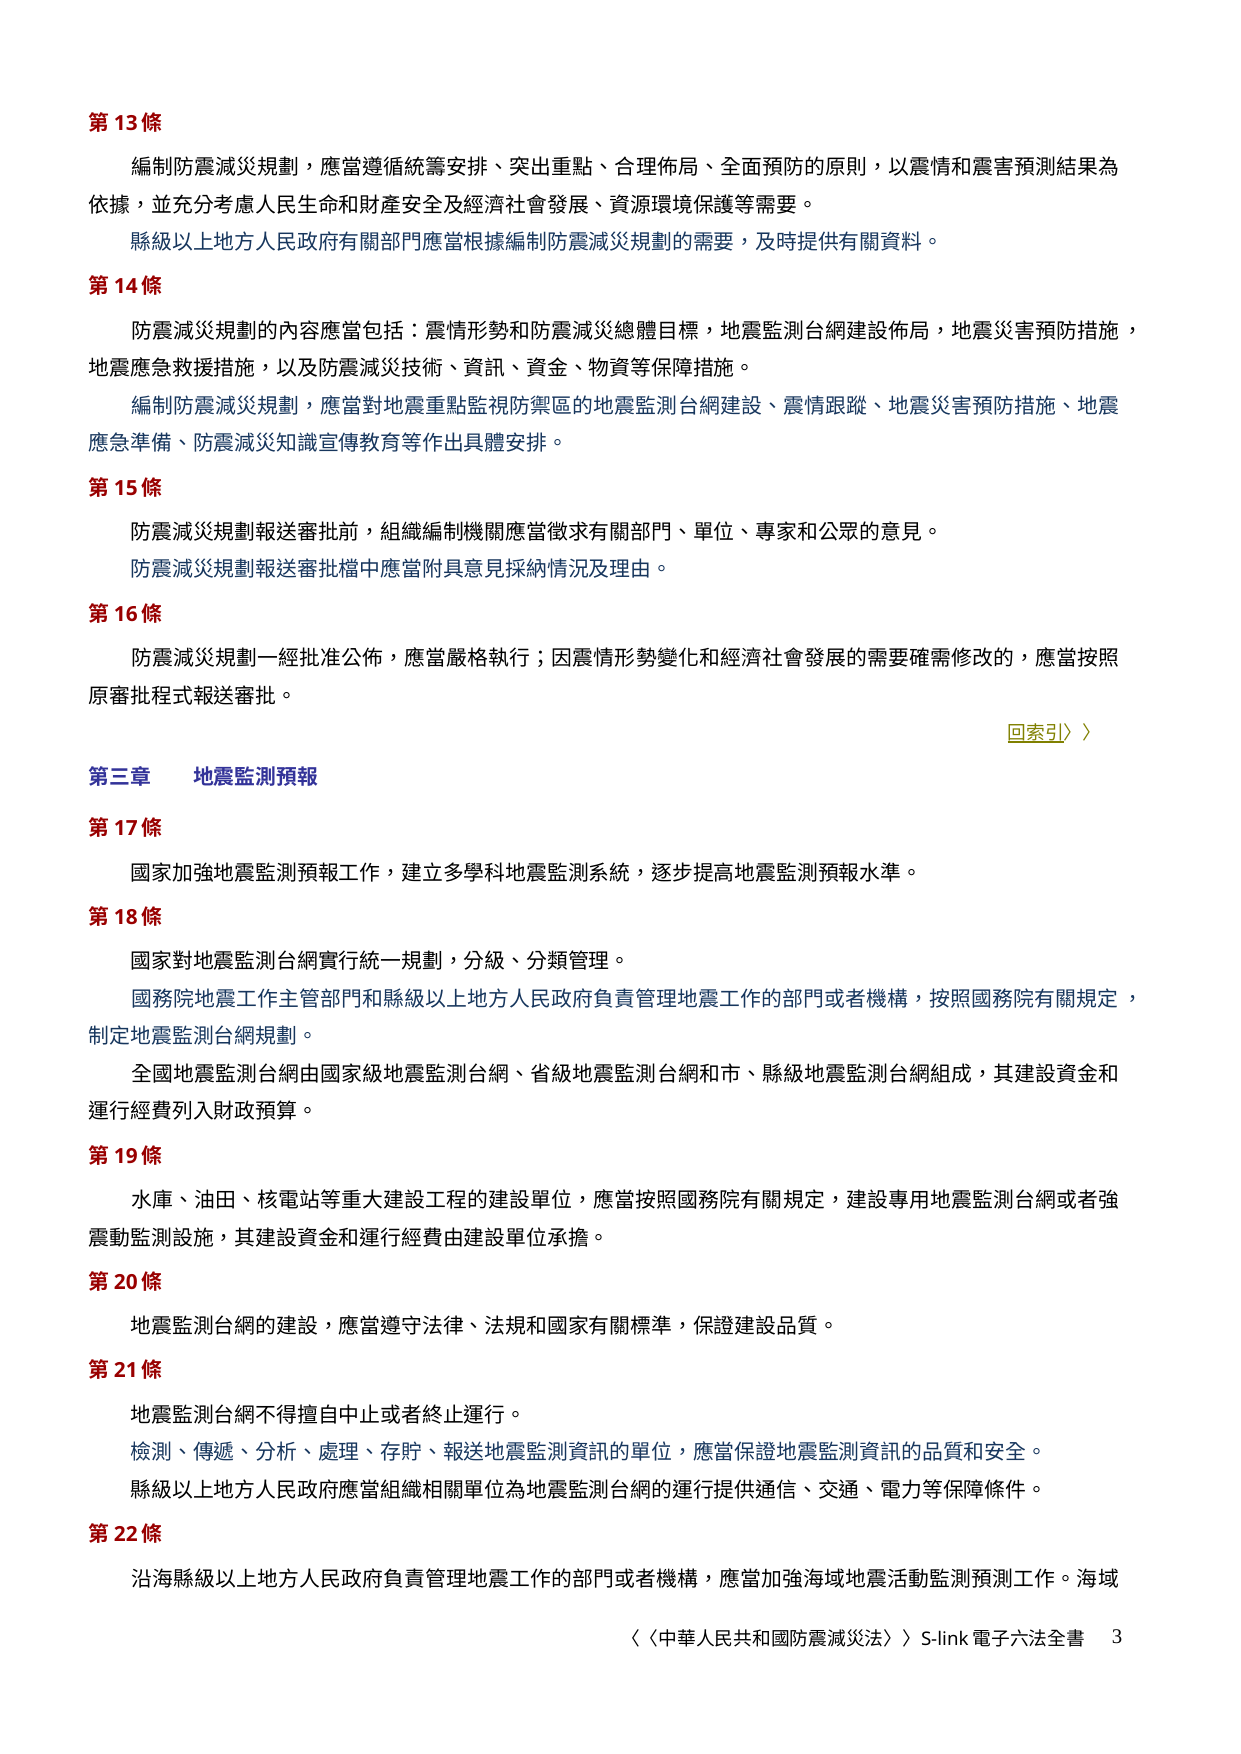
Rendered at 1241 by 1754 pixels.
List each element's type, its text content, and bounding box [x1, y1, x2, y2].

text 水庫、油田、核電站等重大建設工程的建設單位，應當按照國務院有關規定，建設專用地震監測台網或者強震動監測設施，其建設資金和運行經費由建設單位承擔。 [89, 1180, 1122, 1255]
subtitle 第16條 [89, 597, 1122, 627]
text 防震減災規劃報送審批檔中應當附具意見採納情況及理由。 [89, 549, 1122, 587]
text 編制防震減災規劃，應當遵循統籌安排、突出重點、合理佈局、全面預防的原則，以震情和震害預測結果為依據，並充分考慮人民生命和財產安全及經濟社會發展、資源環境保護等需要。 [89, 147, 1122, 222]
text 國家對地震監測台網實行統一規劃，分級、分類管理。 [89, 941, 1122, 978]
text 檢測、傳遞、分析、處理、存貯、報送地震監測資訊的單位，應當保證地震監測資訊的品質和安全。 [89, 1432, 1122, 1469]
text 全國地震監測台網由國家級地震監測台網、省級地震監測台網和市、縣級地震監測台網組成，其建設資金和運行經費列入財政預算。 [89, 1053, 1122, 1128]
subtitle 第三章 地震監測預報 [89, 761, 1122, 791]
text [89, 1558, 1122, 1596]
text 防震減災規劃報送審批前，組織編制機關應當徵求有關部門、單位、專家和公眾的意見。 [89, 512, 1122, 549]
subtitle 第19條 [89, 1139, 1122, 1169]
subtitle 第20條 [89, 1265, 1122, 1295]
subtitle 第13條 [89, 106, 1122, 136]
text 地震監測台網的建設，應當遵守法律、法規和國家有關標準，保證建設品質。 [89, 1306, 1122, 1343]
text 編制防震減災規劃，應當對地震重點監視防禦區的地震監測台網建設、震情跟蹤、地震災害預防措施、地震應急準備、防震減災知識宣傳教育等作出具體安排。 [89, 385, 1122, 460]
subtitle 第21條 [89, 1354, 1122, 1384]
subtitle 第18條 [89, 900, 1122, 931]
text 國家加強地震監測預報工作，建立多學科地震監測系統，逐步提高地震監測預報水準。 [89, 852, 1122, 890]
text 縣級以上地方人民政府應當組織相關單位為地震監測台網的運行提供通信、交通、電力等保障條件。 [89, 1469, 1122, 1507]
subtitle 第22條 [89, 1517, 1122, 1548]
text 回索引〉〉 [89, 713, 1122, 750]
text 地震監測台網不得擅自中止或者終止運行。 [89, 1394, 1122, 1432]
text 國務院地震工作主管部門和縣級以上地方人民政府負責管理地震工作的部門或者機構，按照國務院有關規定，制定地震監測台網規劃。 [89, 978, 1122, 1053]
subtitle 第17條 [89, 812, 1122, 842]
text 縣級以上地方人民政府有關部門應當根據編制防震減災規劃的需要，及時提供有關資料。 [89, 222, 1122, 259]
subtitle 第14條 [89, 270, 1122, 300]
subtitle 第15條 [89, 471, 1122, 501]
text 防震減災規劃一經批准公佈，應當嚴格執行；因震情形勢變化和經濟社會發展的需要確需修改的，應當按照原審批程式報送審批。 [89, 638, 1122, 713]
text 防震減災規劃的內容應當包括：震情形勢和防震減災總體目標，地震監測台網建設佈局，地震災害預防措施，地震應急救援措施，以及防震減災技術、資訊、資金、物資等保障措施。 [89, 310, 1122, 385]
